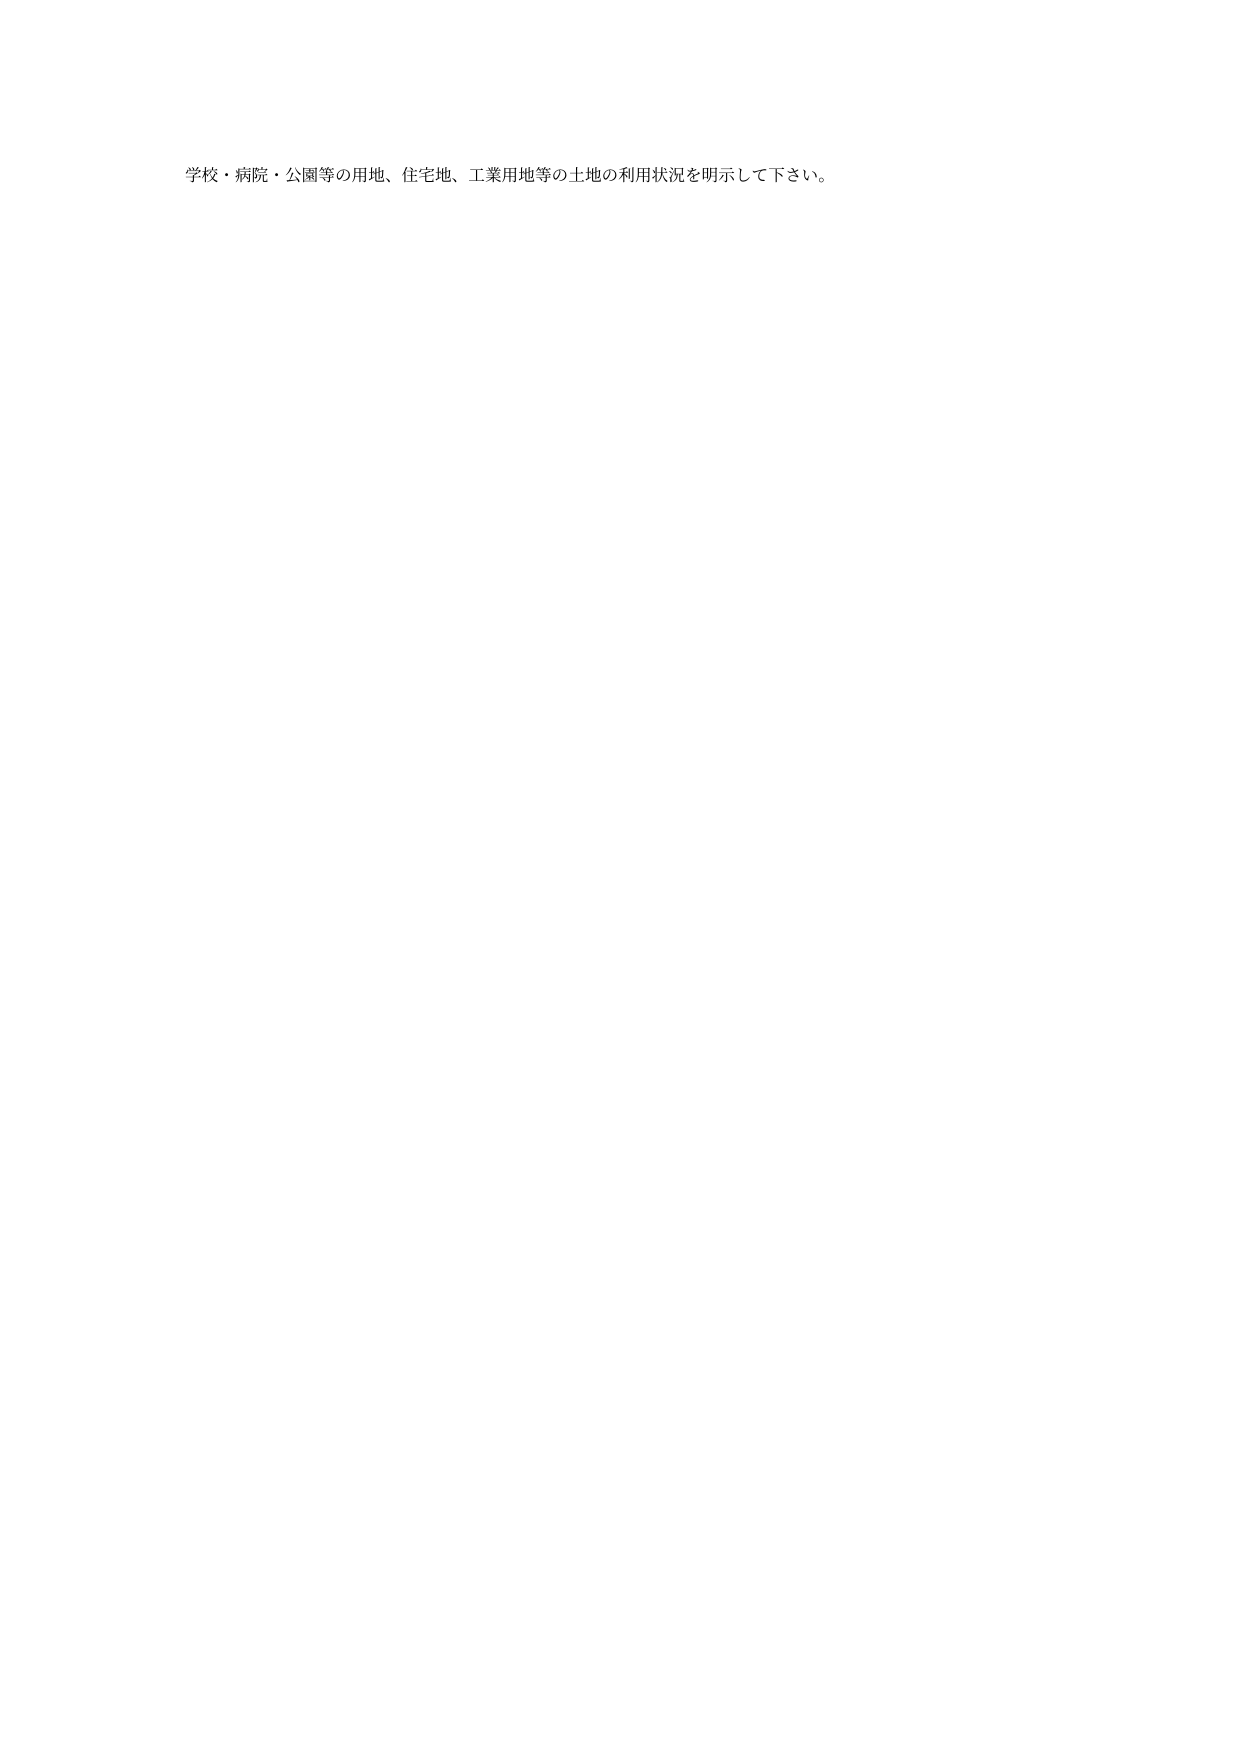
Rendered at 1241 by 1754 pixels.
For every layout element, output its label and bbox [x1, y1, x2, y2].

text [168, 155, 1122, 193]
